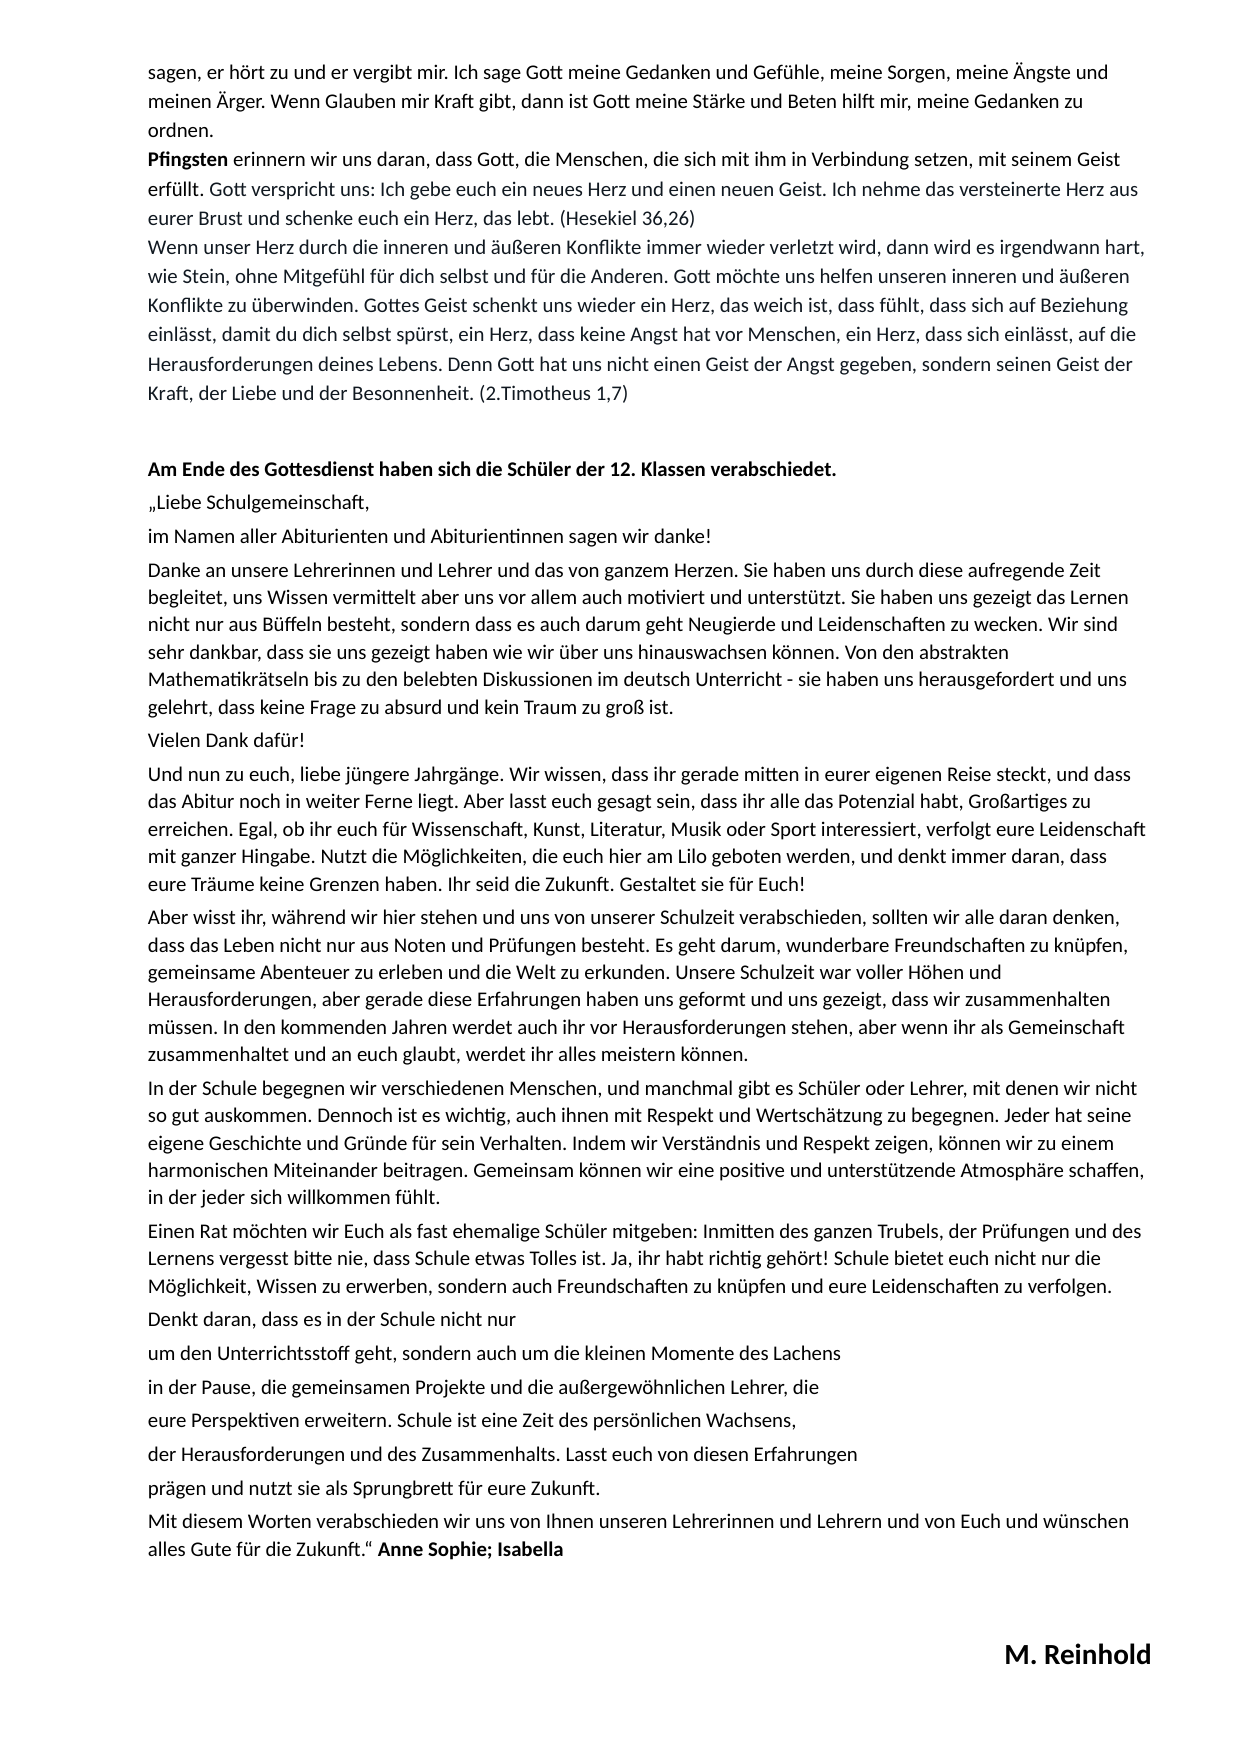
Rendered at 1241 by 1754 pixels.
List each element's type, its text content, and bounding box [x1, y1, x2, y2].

text M. Reinhold [148, 1636, 1152, 1671]
text „Liebe Schulgemeinschaft, [148, 489, 1152, 515]
text Pfingsten erinnern wir uns daran, dass Gott, die Menschen, die sich mit ihm in Verbindung setzen, mit seinem Geist erfüllt. Gott verspricht uns: Ich gebe euch ein neues Herz und einen neuen Geist. Ich nehme das versteinerte Herz aus eurer Brust und schenke euch ein Herz, das lebt. (Hesekiel 36,26) [148, 147, 1152, 230]
text Mit diesem Worten verabschieden wir uns von Ihnen unseren Lehrerinnen und Lehrern und von Euch und wünschen alles Gute für die Zukunft.“ Anne Sophie; Isabella [148, 1508, 1152, 1561]
text eure Perspektiven erweitern. Schule ist eine Zeit des persönlichen Wachsens, [148, 1408, 1152, 1433]
text Aber wisst ihr, während wir hier stehen und uns von unserer Schulzeit verabschieden, sollten wir alle daran denken, dass das Leben nicht nur aus Noten und Prüfungen besteht. Es geht darum, wunderbare Freundschaften zu knüpfen, gemeinsame Abenteuer zu erleben und die Welt zu erkunden. Unsere Schulzeit war voller Höhen und Herausforderungen, aber gerade diese Erfahrungen haben uns geformt und uns gezeigt, dass wir zusammenhalten müssen. In den kommenden Jahren werdet auch ihr vor Herausforderungen stehen, aber wenn ihr als Gemeinschaft zusammenhaltet und an euch glaubt, werdet ihr alles meistern können. [148, 904, 1152, 1067]
text Am Ende des Gottesdienst haben sich die Schüler der 12. Klassen verabschiedet. [148, 456, 1152, 481]
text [148, 59, 1152, 143]
text um den Unterrichtsstoff geht, sondern auch um die kleinen Momente des Lachens [148, 1340, 1152, 1366]
text der Herausforderungen und des Zusammenhalts. Lasst euch von diesen Erfahrungen [148, 1441, 1152, 1467]
text Einen Rat möchten wir Euch als fast ehemalige Schüler mitgeben: Inmitten des ganzen Trubels, der Prüfungen und des Lernens vergesst bitte nie, dass Schule etwas Tolles ist. Ja, ihr habt richtig gehört! Schule bietet euch nicht nur die Möglichkeit, Wissen zu erwerben, sondern auch Freundschaften zu knüpfen und eure Leidenschaften zu verfolgen. [148, 1218, 1152, 1298]
text Und nun zu euch, liebe jüngere Jahrgänge. Wir wissen, dass ihr gerade mitten in eurer eigenen Reise steckt, und dass das Abitur noch in weiter Ferne liegt. Aber lasst euch gesagt sein, dass ihr alle das Potenzial habt, Großartiges zu erreichen. Egal, ob ihr euch für Wissenschaft, Kunst, Literatur, Musik oder Sport interessiert, verfolgt eure Leidenschaft mit ganzer Hingabe. Nutzt die Möglichkeiten, die euch hier am Lilo geboten werden, und denkt immer daran, dass eure Träume keine Grenzen haben. Ihr seid die Zukunft. Gestaltet sie für Euch! [148, 761, 1152, 896]
text prägen und nutzt sie als Sprungbrett für eure Zukunft. [148, 1475, 1152, 1500]
text Danke an unsere Lehrerinnen und Lehrer und das von ganzem Herzen. Sie haben uns durch diese aufregende Zeit begleitet, uns Wissen vermittelt aber uns vor allem auch motiviert und unterstützt. Sie haben uns gezeigt das Lernen nicht nur aus Büffeln besteht, sondern dass es auch darum geht Neugierde und Leidenschaften zu wecken. Wir sind sehr dankbar, dass sie uns gezeigt haben wie wir über uns hinauswachsen können. Von den abstrakten Mathematikrätseln bis zu den belebten Diskussionen im deutsch Unterricht - sie haben uns herausgefordert und uns gelehrt, dass keine Frage zu absurd und kein Traum zu groß ist. [148, 557, 1152, 719]
text Vielen Dank dafür! [148, 727, 1152, 753]
text Denkt daran, dass es in der Schule nicht nur [148, 1307, 1152, 1332]
text In der Schule begegnen wir verschiedenen Menschen, und manchmal gibt es Schüler oder Lehrer, mit denen wir nicht so gut auskommen. Dennoch ist es wichtig, auch ihnen mit Respekt und Wertschätzung zu begegnen. Jeder hat seine eigene Geschichte und Gründe für sein Verhalten. Indem wir Verständnis und Respekt zeigen, können wir zu einem harmonischen Miteinander beitragen. Gemeinsam können wir eine positive und unterstützende Atmosphäre schaffen, in der jeder sich willkommen fühlt. [148, 1075, 1152, 1210]
text im Namen aller Abiturienten und Abiturientinnen sagen wir danke! [148, 523, 1152, 549]
text Wenn unser Herz durch die inneren und äußeren Konflikte immer wieder verletzt wird, dann wird es irgendwann hart, wie Stein, ohne Mitgefühl für dich selbst und für die Anderen. Gott möchte uns helfen unseren inneren und äußeren Konflikte zu überwinden. Gottes Geist schenkt uns wieder ein Herz, das weich ist, dass fühlt, dass sich auf Beziehung einlässt, damit du dich selbst spürst, ein Herz, dass keine Angst hat vor Menschen, ein Herz, dass sich einlässt, auf die Herausforderungen deines Lebens. Denn Gott hat uns nicht einen Geist der Angst gegeben, sondern seinen Geist der Kraft, der Liebe und der Besonnenheit. (2.Timotheus 1,7) [148, 234, 1152, 405]
text in der Pause, die gemeinsamen Projekte und die außergewöhnlichen Lehrer, die [148, 1374, 1152, 1399]
